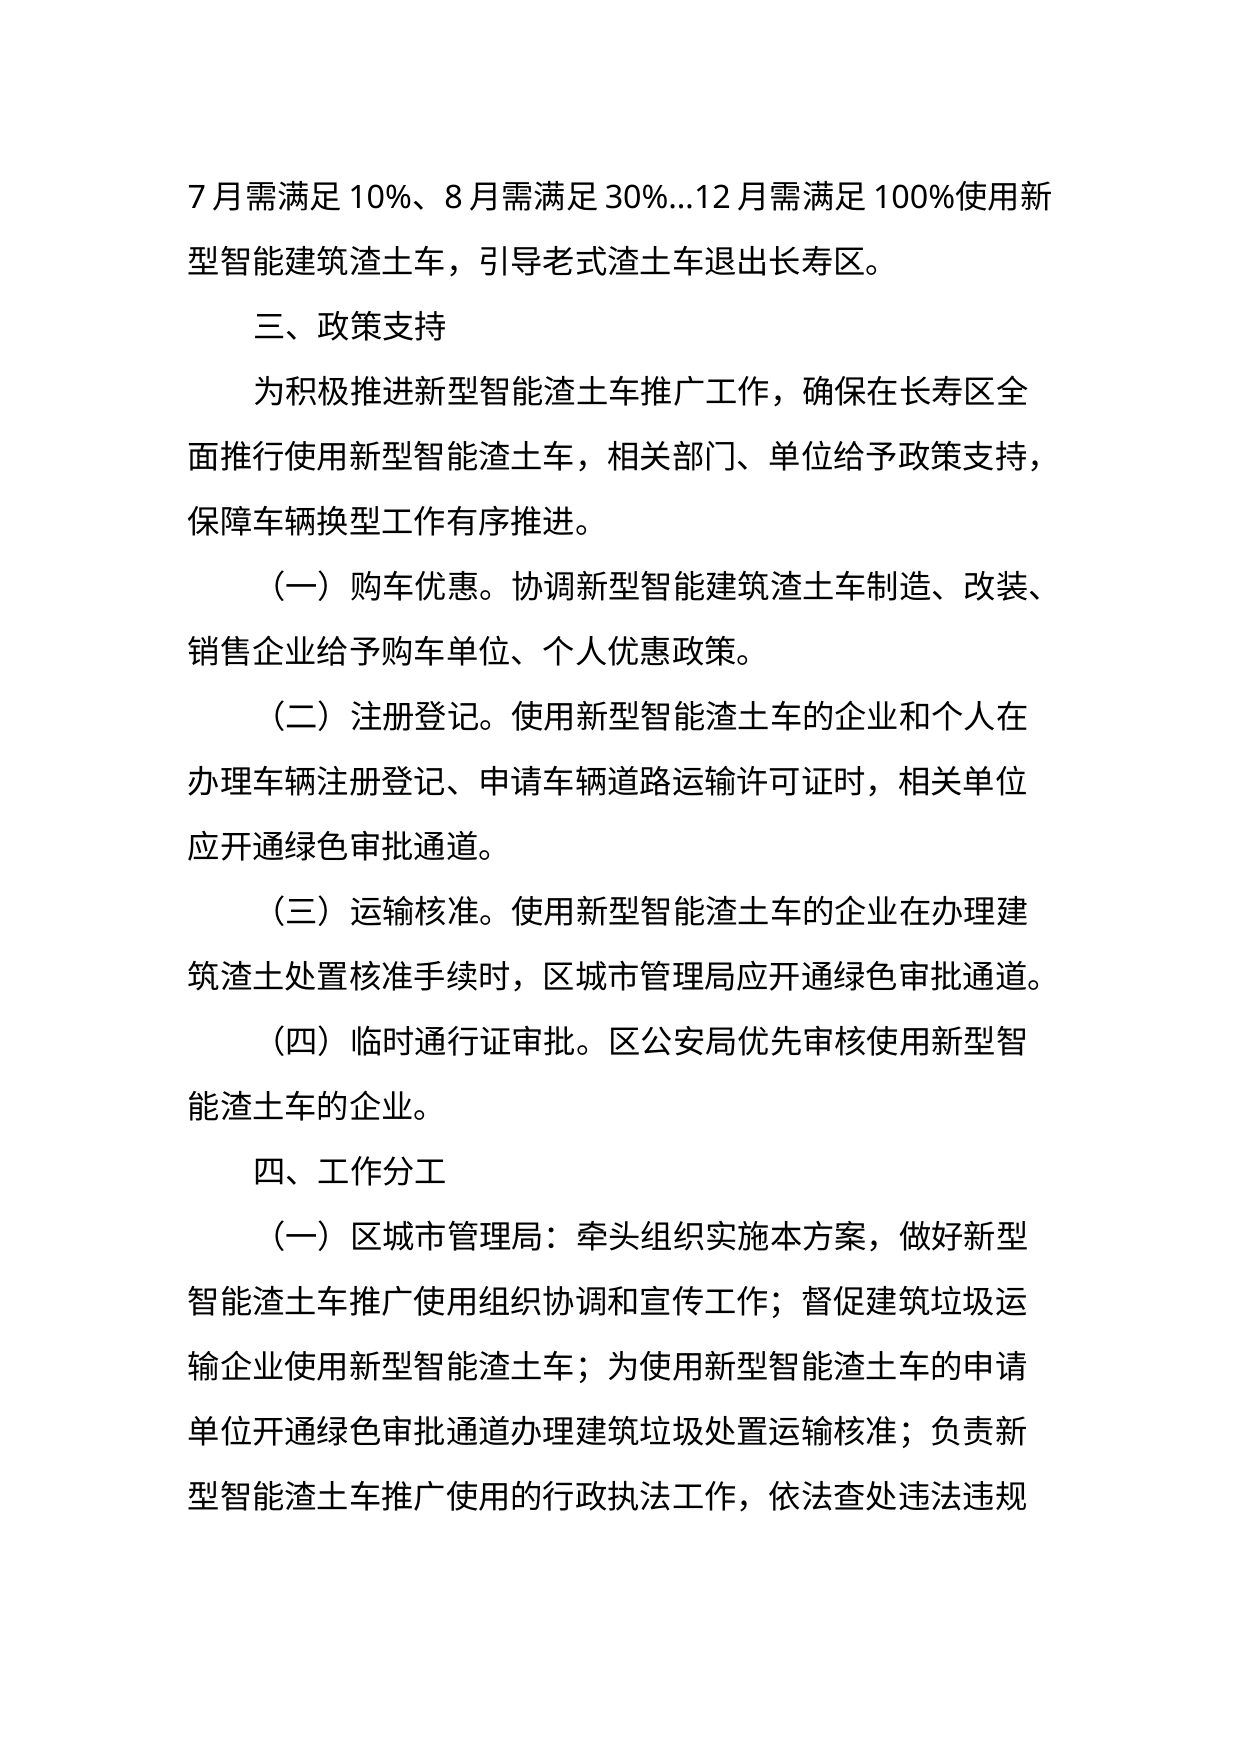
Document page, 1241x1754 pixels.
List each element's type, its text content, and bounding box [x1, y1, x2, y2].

text （三）运输核准。使用新型智能渣土车的企业在办理建筑渣土处置核准手续时，区城市管理局应开通绿色审批通道。 [187, 877, 1053, 1007]
text （二）注册登记。使用新型智能渣土车的企业和个人在办理车辆注册登记、申请车辆道路运输许可证时，相关单位应开通绿色审批通道。 [187, 682, 1053, 877]
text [187, 1202, 1053, 1527]
text 四、工作分工 [187, 1137, 1053, 1202]
text （一）购车优惠。协调新型智能建筑渣土车制造、改装、销售企业给予购车单位、个人优惠政策。 [187, 552, 1053, 682]
text （四）临时通行证审批。区公安局优先审核使用新型智能渣土车的企业。 [187, 1007, 1053, 1137]
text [187, 162, 1053, 292]
text 三、政策支持 [187, 292, 1053, 357]
text 为积极推进新型智能渣土车推广工作，确保在长寿区全面推行使用新型智能渣土车，相关部门、单位给予政策支持，保障车辆换型工作有序推进。 [187, 357, 1053, 552]
